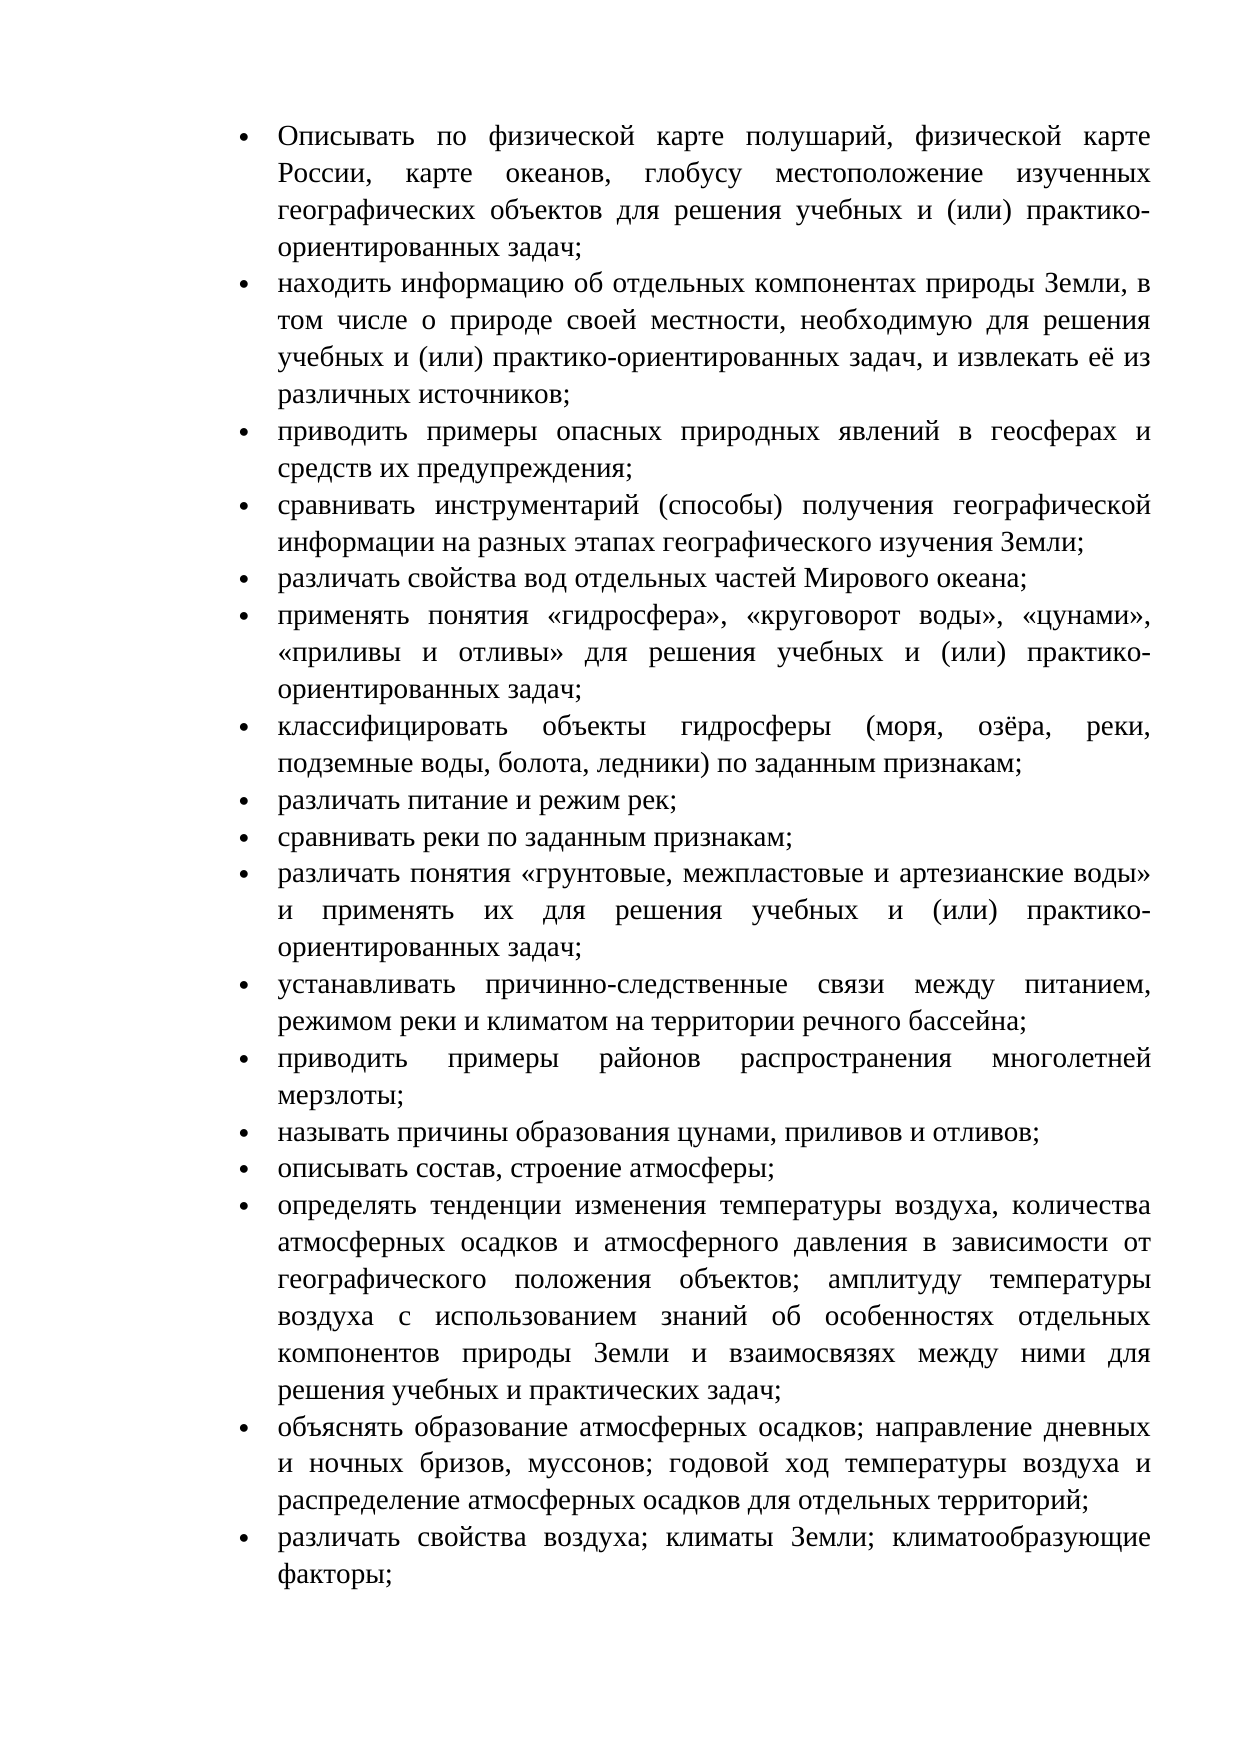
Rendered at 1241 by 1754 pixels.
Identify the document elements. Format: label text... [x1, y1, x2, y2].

list называть причины образования цунами, приливов и отливов; [240, 1114, 1152, 1147]
list различать питание и режим рек; [240, 782, 1152, 815]
list устанавливать причинно-следственные связи между питанием, режимом реки и климатом на территории речного бассейна; [240, 966, 1152, 1037]
list Описывать по физической карте полушарий, физической карте России, карте океанов, глобусу местоположение изученных географических объектов для решения учебных и (или) практико-ориентированных задач; [240, 118, 1152, 262]
list классифицировать объекты гидросферы (моря, озёра, реки, подземные воды, болота, ледники) по заданным признакам; [240, 708, 1152, 778]
list сравнивать инструментарий (способы) получения географической информации на разных этапах географического изучения Земли; [240, 487, 1152, 557]
list находить информацию об отдельных компонентах природы Земли, в том числе о природе своей местности, необходимую для решения учебных и (или) практико-ориентированных задач, и извлекать её из различных источников; [240, 266, 1152, 410]
list различать свойства воздуха; климаты Земли; климатообразующие факторы; [240, 1519, 1152, 1590]
list применять понятия «гидросфера», «круговорот воды», «цунами», «приливы и отливы» для решения учебных и (или) практико-ориентированных задач; [240, 597, 1152, 705]
list определять тенденции изменения температуры воздуха, количества атмосферных осадков и атмосферного давления в зависимости от географического положения объектов; амплитуду температуры воздуха с использованием знаний об особенностях отдельных компонентов природы Земли и взаимосвязях между ними для решения учебных и практических задач; [240, 1187, 1152, 1405]
list описывать состав, строение атмосферы; [240, 1151, 1152, 1184]
list приводить примеры районов распространения многолетней мерзлоты; [240, 1040, 1152, 1110]
list различать свойства вод отдельных частей Мирового океана; [240, 561, 1152, 594]
list приводить примеры опасных природных явлений в геосферах и средств их предупреждения; [240, 413, 1152, 483]
list различать понятия «грунтовые, межпластовые и артезианские воды» и применять их для решения учебных и (или) практико-ориентированных задач; [240, 856, 1152, 963]
list сравнивать реки по заданным признакам; [240, 819, 1152, 852]
list объяснять образование атмосферных осадков; направление дневных и ночных бризов, муссонов; годовой ход температуры воздуха и распределение атмосферных осадков для отдельных территорий; [240, 1409, 1152, 1516]
